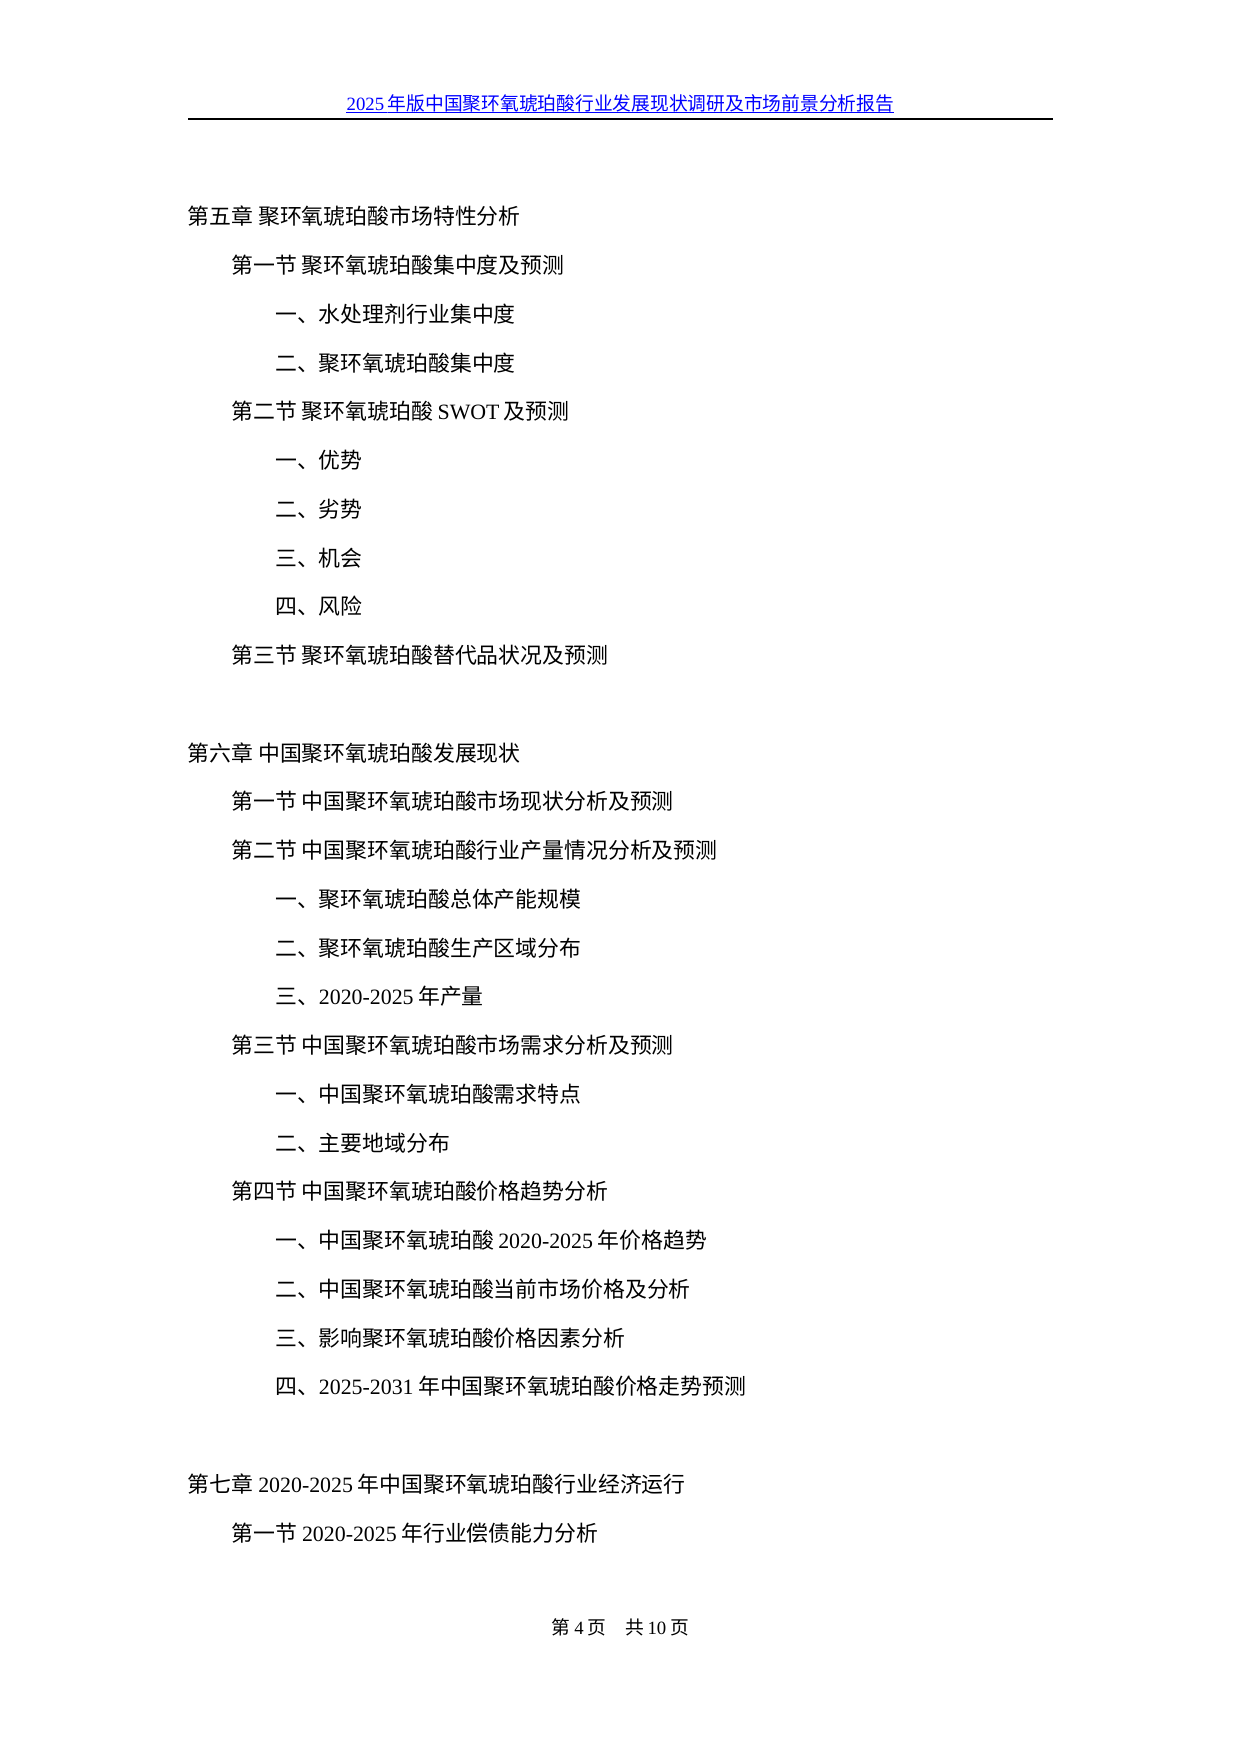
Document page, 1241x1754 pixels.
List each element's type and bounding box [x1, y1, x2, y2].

text [187, 150, 1053, 1548]
